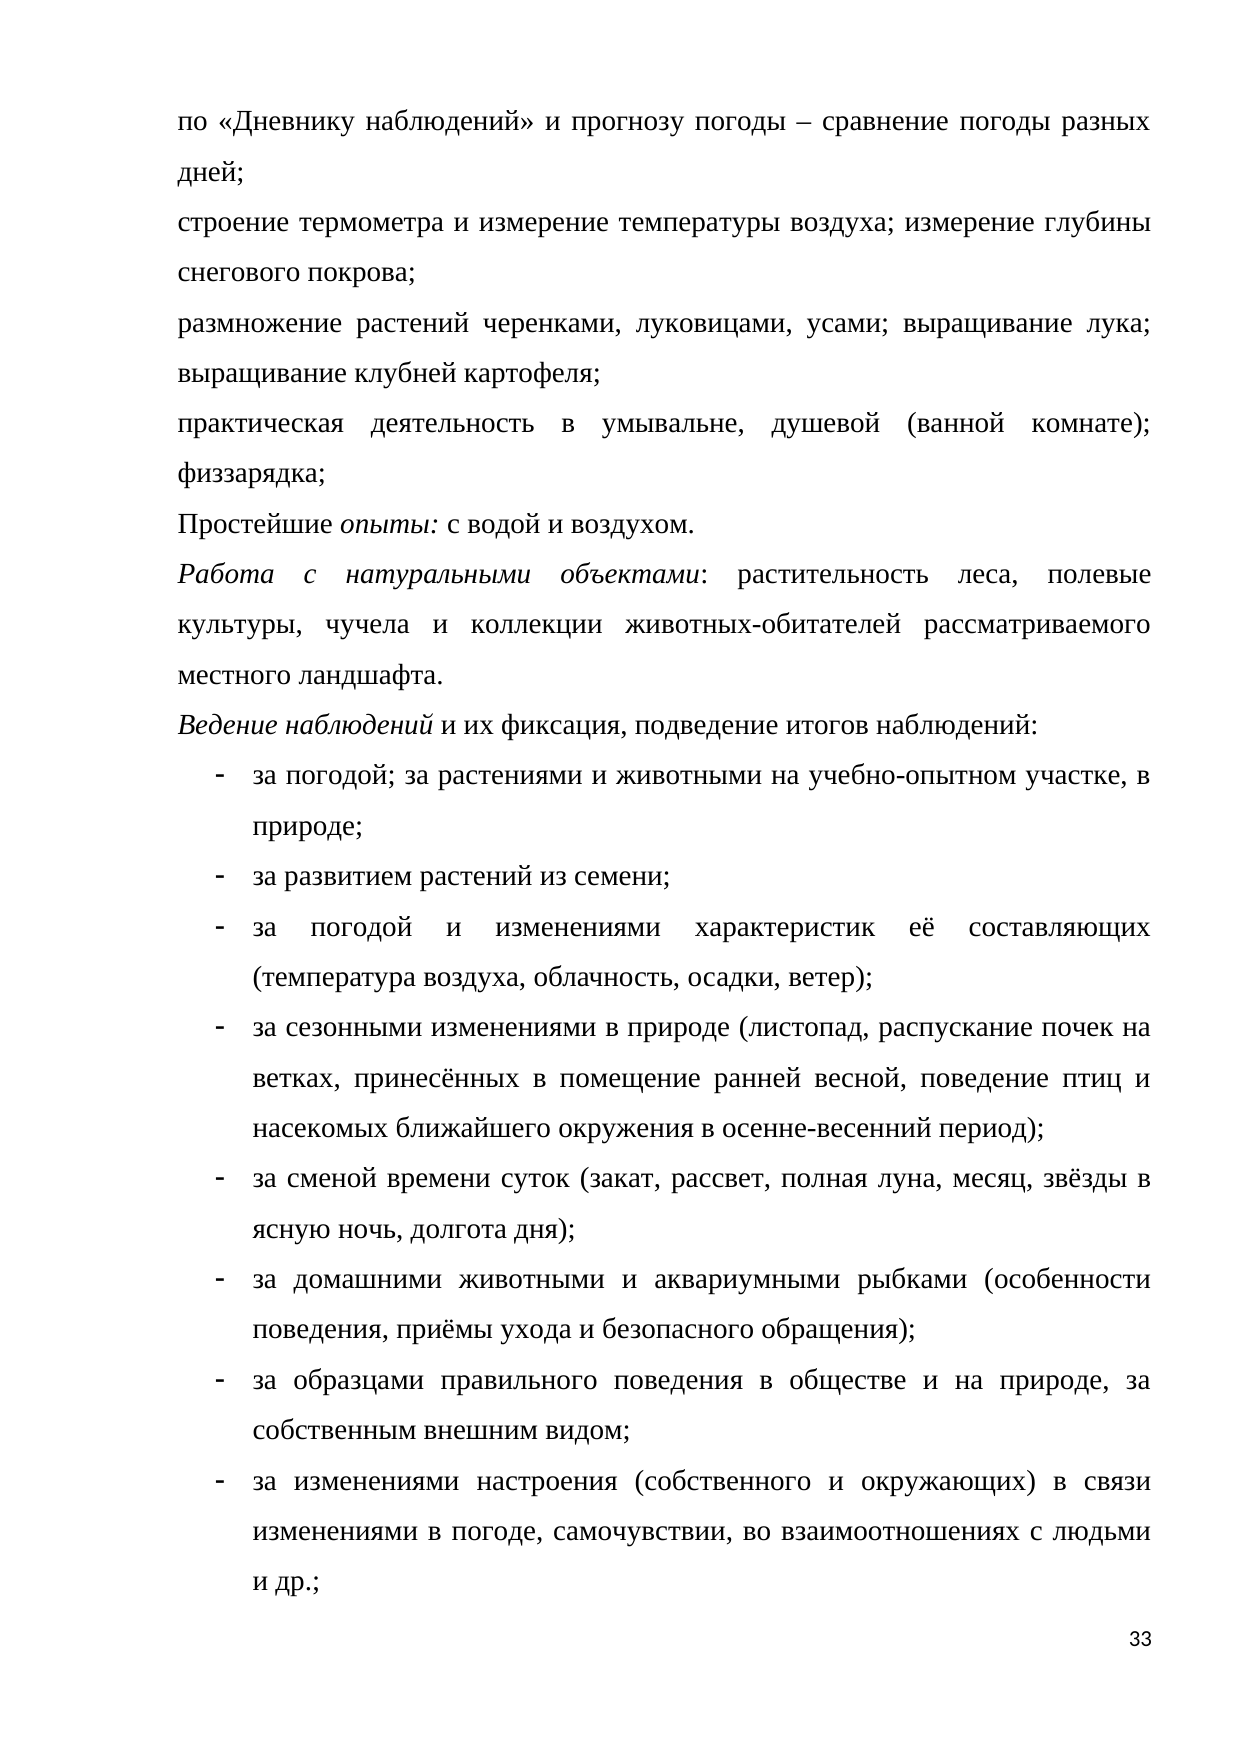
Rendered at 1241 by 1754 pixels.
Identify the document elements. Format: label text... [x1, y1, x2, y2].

text Работа с натуральными объектами: растительность леса, полевые культуры, чучела и коллекции животных-обитателей рассматриваемого местного ландшафта. [177, 556, 1152, 690]
list за сменой времени суток (закат, рассвет, полная луна, месяц, звёзды в ясную ночь, долгота дня); [215, 1160, 1152, 1244]
list за изменениями настроения (собственного и окружающих) в связи изменениями в погоде, самочувствии, во взаимоотношениях с людьми и др.; [215, 1463, 1152, 1597]
text по «Дневнику наблюдений» и прогнозу погоды – сравнение погоды разных дней; [177, 103, 1152, 187]
list за развитием растений из семени; [215, 858, 1152, 892]
list за погодой; за растениями и животными на учебно-опытном участке, в природе; [215, 757, 1152, 841]
list за погодой и изменениями характеристик её составляющих (температура воздуха, облачность, осадки, ветер); [215, 909, 1152, 993]
text размножение растений черенками, луковицами, усами; выращивание лука; выращивание клубней картофеля; [177, 305, 1152, 388]
list за сезонными изменениями в природе (листопад, распускание почек на ветках, принесённых в помещение ранней весной, поведение птиц и насекомых ближайшего окружения в осенне-весенний период); [215, 1009, 1152, 1144]
list за домашними животными и аквариумными рыбками (особенности поведения, приёмы ухода и безопасного обращения); [215, 1261, 1152, 1345]
text Простейшие опыты: с водой и воздухом. [177, 506, 1152, 539]
text Ведение наблюдений и их фиксация, подведение итогов наблюдений: [177, 707, 1152, 741]
text практическая деятельность в умывальне, душевой (ванной комнате); физзарядка; [177, 405, 1152, 489]
list за образцами правильного поведения в обществе и на природе, за собственным внешним видом; [215, 1362, 1152, 1446]
text строение термометра и измерение температуры воздуха; измерение глубины снегового покрова; [177, 204, 1152, 288]
